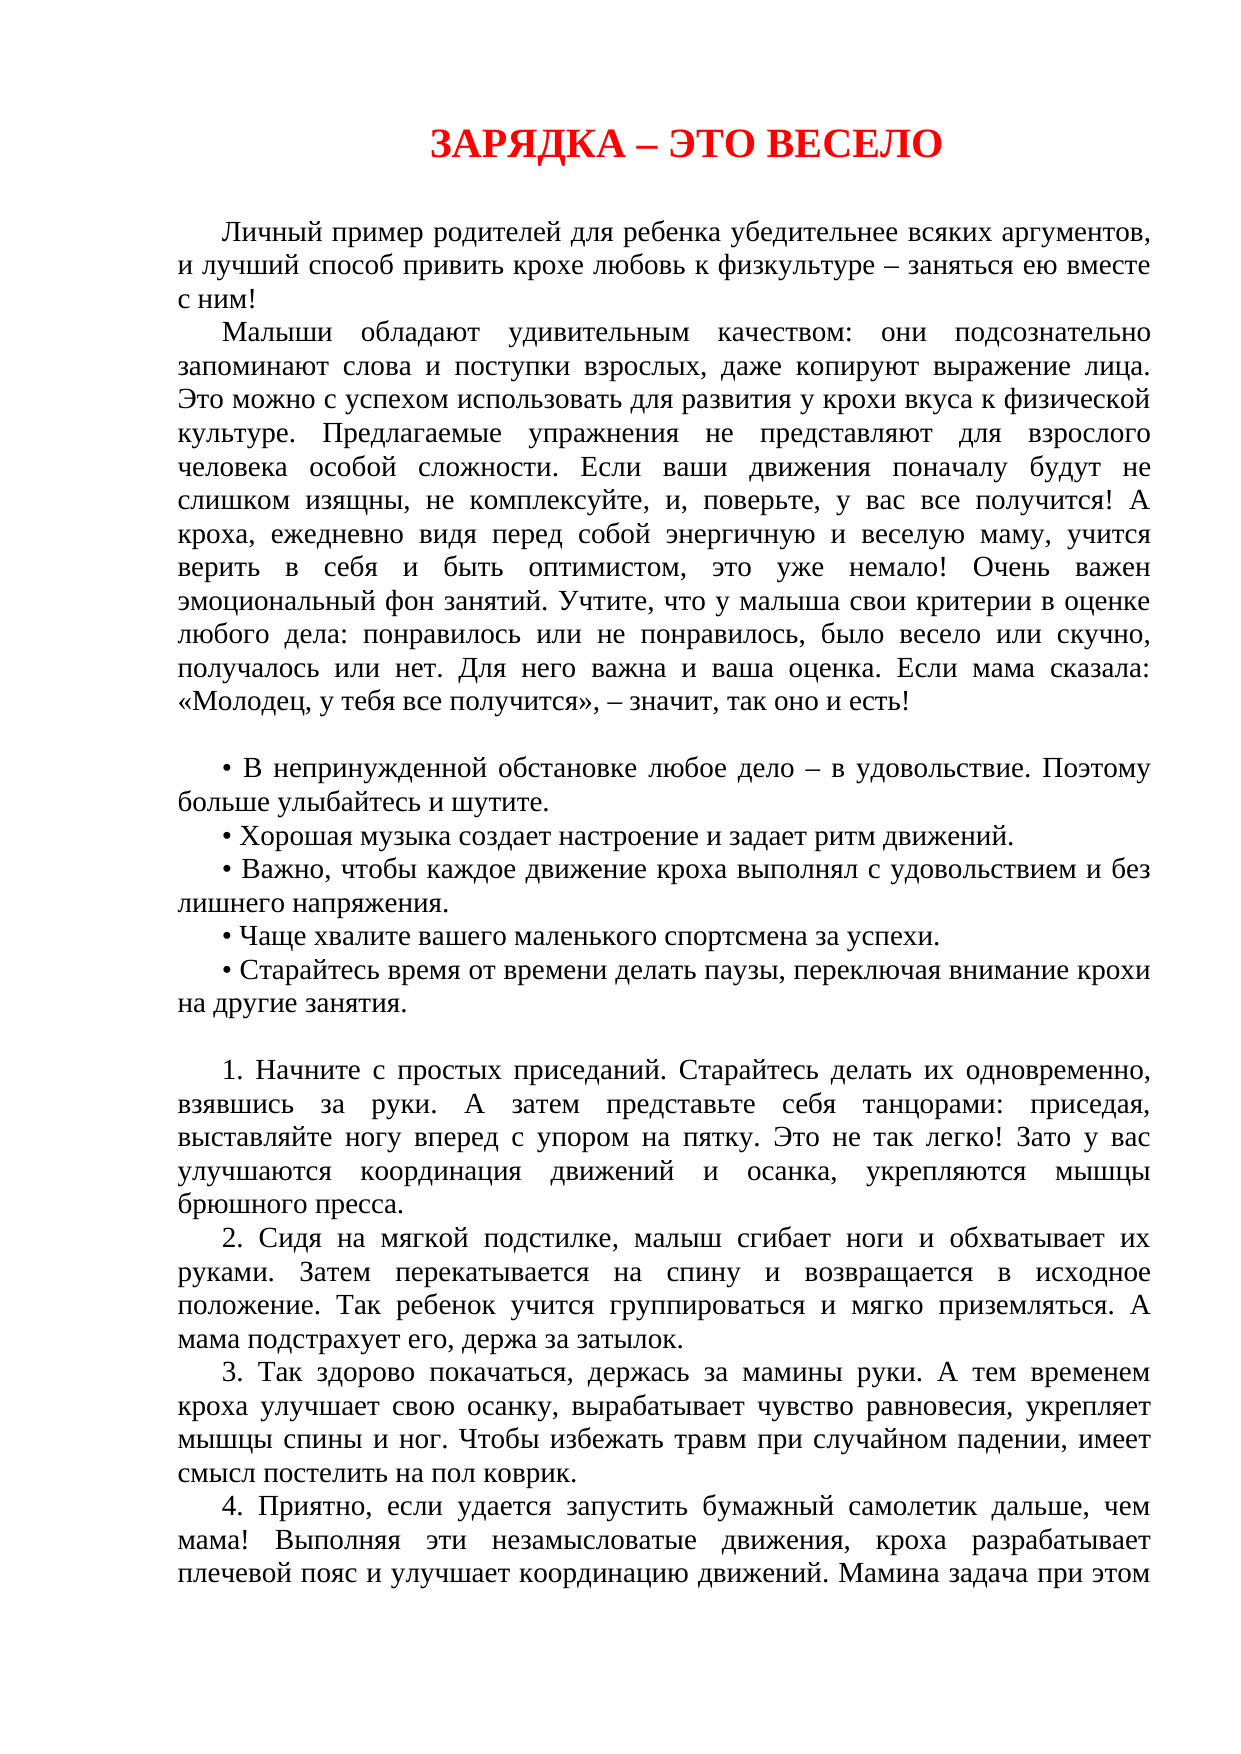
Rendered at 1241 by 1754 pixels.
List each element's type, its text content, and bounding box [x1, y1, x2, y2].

text • Старайтесь время от времени делать паузы, переключая внимание крохи на другие занятия. [177, 952, 1152, 1019]
text Личный пример родителей для ребенка убедительнее всяких аргументов, и лучший способ привить крохе любовь к физкультуре – заняться ею вместе с ним! [177, 214, 1152, 314]
text ЗАРЯДКА – ЭТО ВЕСЕЛО [177, 118, 1152, 166]
text Малыши обладают удивительным качеством: они подсознательно запоминают слова и поступки взрослых, даже копируют выражение лица. Это можно с успехом использовать для развития у крохи вкуса к физической культуре. Предлагаемые упражнения не представляют для взрослого человека особой сложности. Если ваши движения поначалу будут не слишком изящны, не комплексуйте, и, поверьте, у вас все получится! А кроха, ежедневно видя перед собой энергичную и веселую маму, учится верить в себя и быть оптимистом, это уже немало! Очень важен эмоциональный фон занятий. Учтите, что у малыша свои критерии в оценке любого дела: понравилось или не понравилось, было весело или скучно, получалось или нет. Для него важна и ваша оценка. Если мама сказала: «Молодец, у тебя все получится», – значит, так оно и есть! [177, 314, 1152, 717]
text 2. Сидя на мягкой подстилке, малыш сгибает ноги и обхватывает их руками. Затем перекатывается на спину и возвращается в исходное положение. Так ребенок учится группироваться и мягко приземляться. А мама подстрахует его, держа за затылок. [177, 1220, 1152, 1354]
text 3. Так здорово покачаться, держась за мамины руки. А тем временем кроха улучшает свою осанку, вырабатывает чувство равновесия, укрепляет мышцы спины и ног. Чтобы избежать травм при случайном падении, имеет смысл постелить на пол коврик. [177, 1354, 1152, 1488]
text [177, 1488, 1152, 1589]
text • Чаще хвалите вашего маленького спортсмена за успехи. [177, 918, 1152, 952]
text • В непринужденной обстановке любое дело – в удовольствие. Поэтому больше улыбайтесь и шутите. [177, 751, 1152, 818]
text • Хорошая музыка создает настроение и задает ритм движений. [177, 818, 1152, 851]
text • Важно, чтобы каждое движение кроха выполнял с удовольствием и без лишнего напряжения. [177, 851, 1152, 918]
text 1. Начните с простых приседаний. Старайтесь делать их одновременно, взявшись за руки. А затем представьте себя танцорами: приседая, выставляйте ногу вперед с упором на пятку. Это не так легко! Зато у вас улучшаются координация движений и осанка, укрепляются мышцы брюшного пресса. [177, 1052, 1152, 1220]
